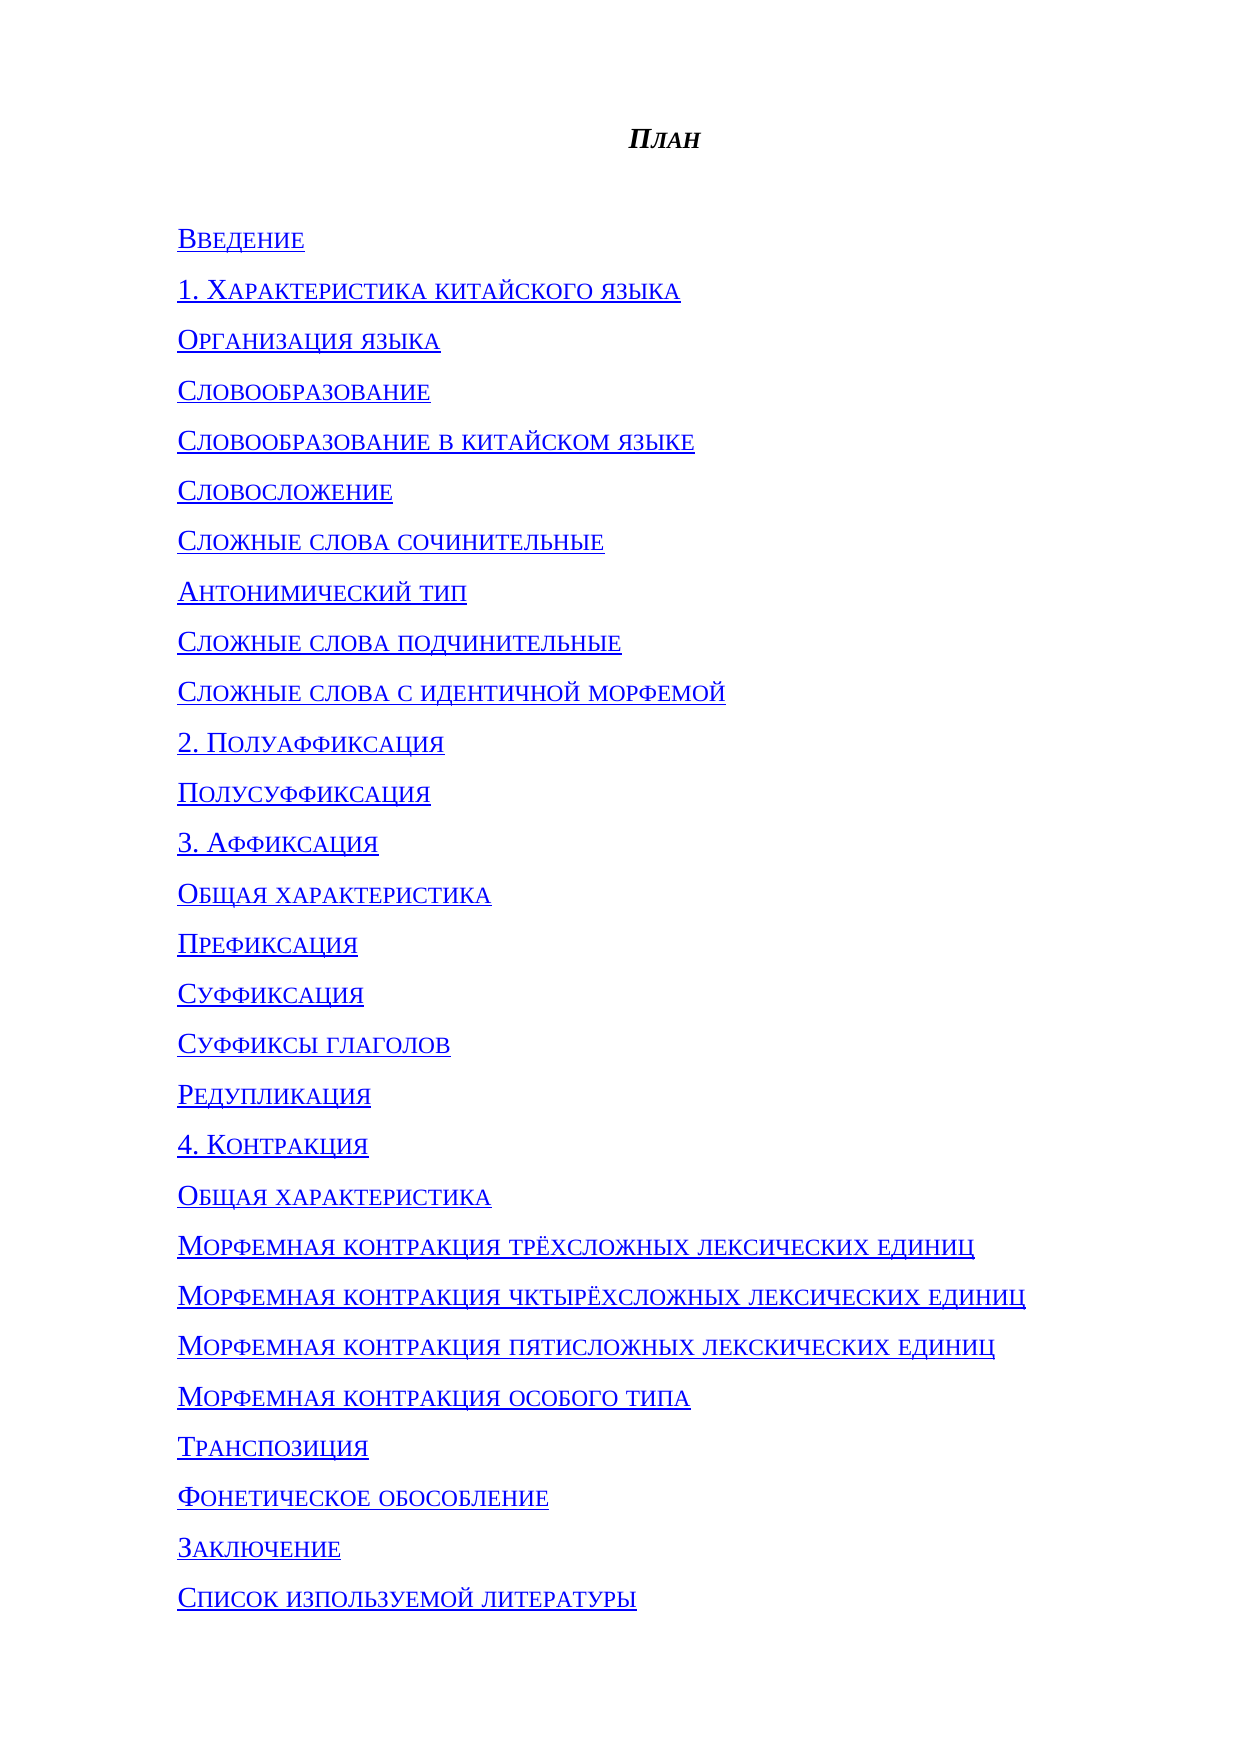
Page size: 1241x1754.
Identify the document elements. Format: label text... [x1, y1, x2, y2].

text Словообразование в китайском языке [177, 423, 1152, 456]
text Антонимический тип [177, 574, 1152, 607]
text Сложные слова с идентичной морфемой [177, 674, 1152, 708]
text Морфемная контракция особого типа [177, 1379, 1152, 1412]
text Введение [177, 222, 1152, 255]
text Полусуффиксация [177, 775, 1152, 809]
text Морфемная контракция трёхсложных лексических единиц [177, 1228, 1152, 1261]
text Заключение [177, 1530, 1152, 1563]
text 4. Контракция [177, 1127, 1152, 1161]
text Морфемная контракция пятисложных лекскических единиц [177, 1328, 1152, 1362]
text План [177, 121, 1152, 154]
text 3. Аффиксация [177, 825, 1152, 859]
text Фонетическое обособление [177, 1479, 1152, 1513]
text Организация языка [177, 322, 1152, 356]
text Сложные слова подчинительные [177, 624, 1152, 658]
text Редупликация [177, 1077, 1152, 1111]
text Общая характеристика [177, 876, 1152, 909]
text Словообразование [177, 373, 1152, 406]
text Список изпользуемой литературы [177, 1580, 1152, 1614]
text Транспозиция [177, 1429, 1152, 1463]
text Суффиксация [177, 976, 1152, 1010]
text Суффиксы глаголов [177, 1027, 1152, 1060]
text Сложные слова сочинительные [177, 523, 1152, 557]
text Префиксация [177, 926, 1152, 959]
text 2. Полуаффиксация [177, 725, 1152, 758]
text 1. Характеристика китайского языка [177, 272, 1152, 306]
text Морфемная контракция чктырёхсложных лексических единиц [177, 1278, 1152, 1312]
text Общая характеристика [177, 1178, 1152, 1211]
text Словосложение [177, 473, 1152, 507]
